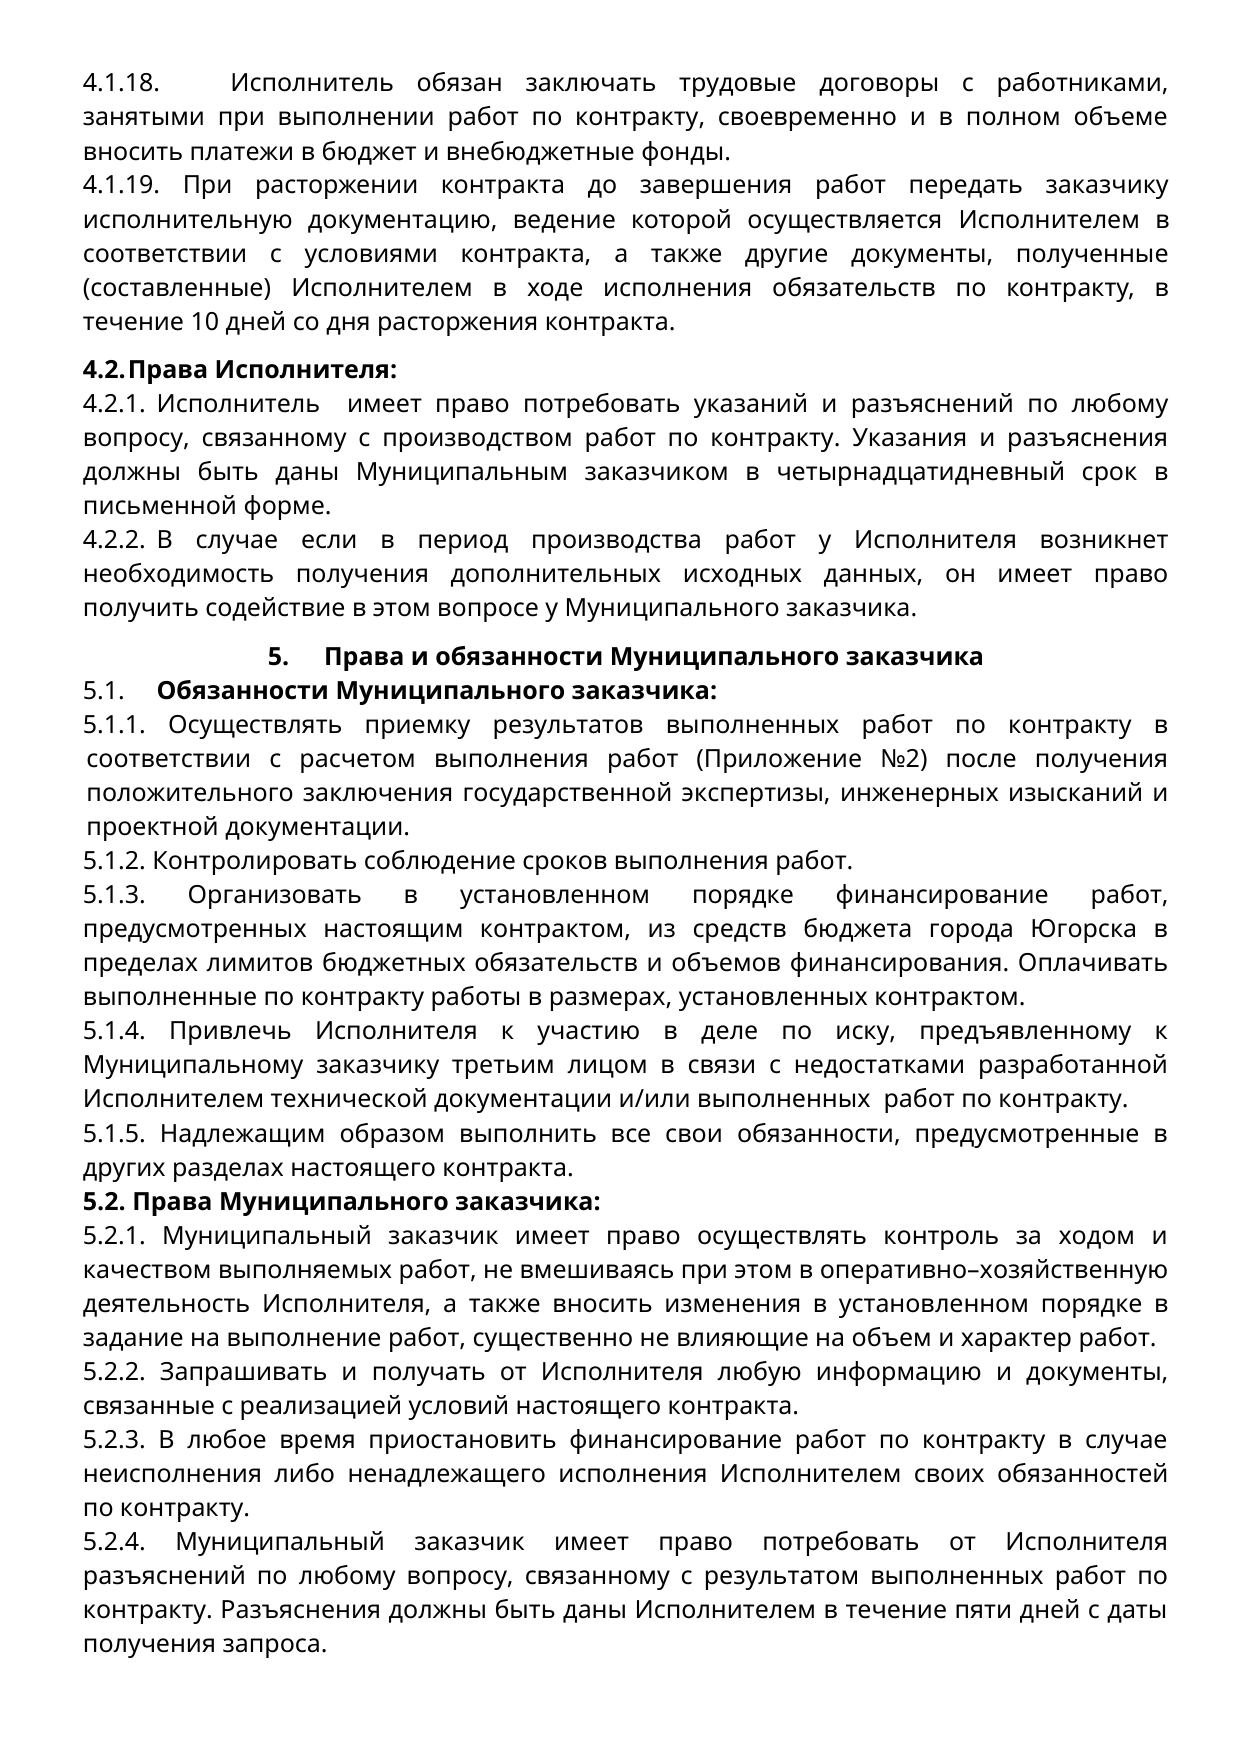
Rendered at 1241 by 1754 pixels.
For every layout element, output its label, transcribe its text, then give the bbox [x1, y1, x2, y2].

list 5.2. Права Муниципального заказчика: [83, 1183, 1169, 1217]
list 5.2.1. Муниципальный заказчик имеет право осуществлять контроль за ходом и качеством выполняемых работ, не вмешиваясь при этом в оперативно–хозяйственную деятельность Исполнителя, а также вносить изменения в установленном порядке в задание на выполнение работ, существенно не влияющие на объем и характер работ. [83, 1217, 1169, 1354]
list Исполнитель имеет право потребовать указаний и разъяснений по любому вопросу, связанному с производством работ по контракту. Указания и разъяснения должны быть даны Муниципальным заказчиком в четырнадцатидневный срок в письменной форме. [83, 386, 1169, 522]
text 5.1.2. Контролировать соблюдение сроков выполнения работ. [83, 843, 1169, 877]
list 5.2.4. Муниципальный заказчик имеет право потребовать от Исполнителя разъяснений по любому вопросу, связанному с результатом выполненных работ по контракту. Разъяснения должны быть даны Исполнителем в течение пяти дней с даты получения запроса. [83, 1524, 1169, 1660]
list 5.1.5. Надлежащим образом выполнить все свои обязанности, предусмотренные в других разделах настоящего контракта. [83, 1115, 1169, 1183]
list Права и обязанности Муниципального заказчика [83, 638, 1169, 672]
list В случае если в период производства работ у Исполнителя возникнет необходимость получения дополнительных исходных данных, он имеет право получить содействие в этом вопросе у Муниципального заказчика. [83, 522, 1169, 624]
list Обязанности Муниципального заказчика: [83, 672, 1169, 706]
text 4.1.19. При расторжении контракта до завершения работ передать заказчику исполнительную документацию, ведение которой осуществляется Исполнителем в соответствии с условиями контракта, а также другие документы, полученные (составленные) Исполнителем в ходе исполнения обязательств по контракту, в течение 10 дней со дня расторжения контракта. [83, 167, 1169, 337]
text 5.1.1. Осуществлять приемку результатов выполненных работ по контракту в соответствии с расчетом выполнения работ (Приложение №2) после получения положительного заключения государственной экспертизы, инженерных изысканий и проектной документации. [83, 706, 1169, 843]
list 5.2.3. В любое время приостановить финансирование работ по контракту в случае неисполнения либо ненадлежащего исполнения Исполнителем своих обязанностей по контракту. [83, 1422, 1169, 1524]
list 5.2.2. Запрашивать и получать от Исполнителя любую информацию и документы, связанные с реализацией условий настоящего контракта. [83, 1354, 1169, 1422]
list Исполнитель обязан заключать трудовые договоры с работниками, занятыми при выполнении работ по контракту, своевременно и в полном объеме вносить платежи в бюджет и внебюджетные фонды. [83, 65, 1169, 167]
list Права Исполнителя: [83, 352, 1169, 386]
list 5.1.3. Организовать в установленном порядке финансирование работ, предусмотренных настоящим контрактом, из средств бюджета города Югорска в пределах лимитов бюджетных обязательств и объемов финансирования. Оплачивать выполненные по контракту работы в размерах, установленных контрактом. [83, 877, 1169, 1013]
list 5.1.4. Привлечь Исполнителя к участию в деле по иску, предъявленному к Муниципальному заказчику третьим лицом в связи с недостатками разработанной Исполнителем технической документации и/или выполненных работ по контракту. [83, 1013, 1169, 1115]
